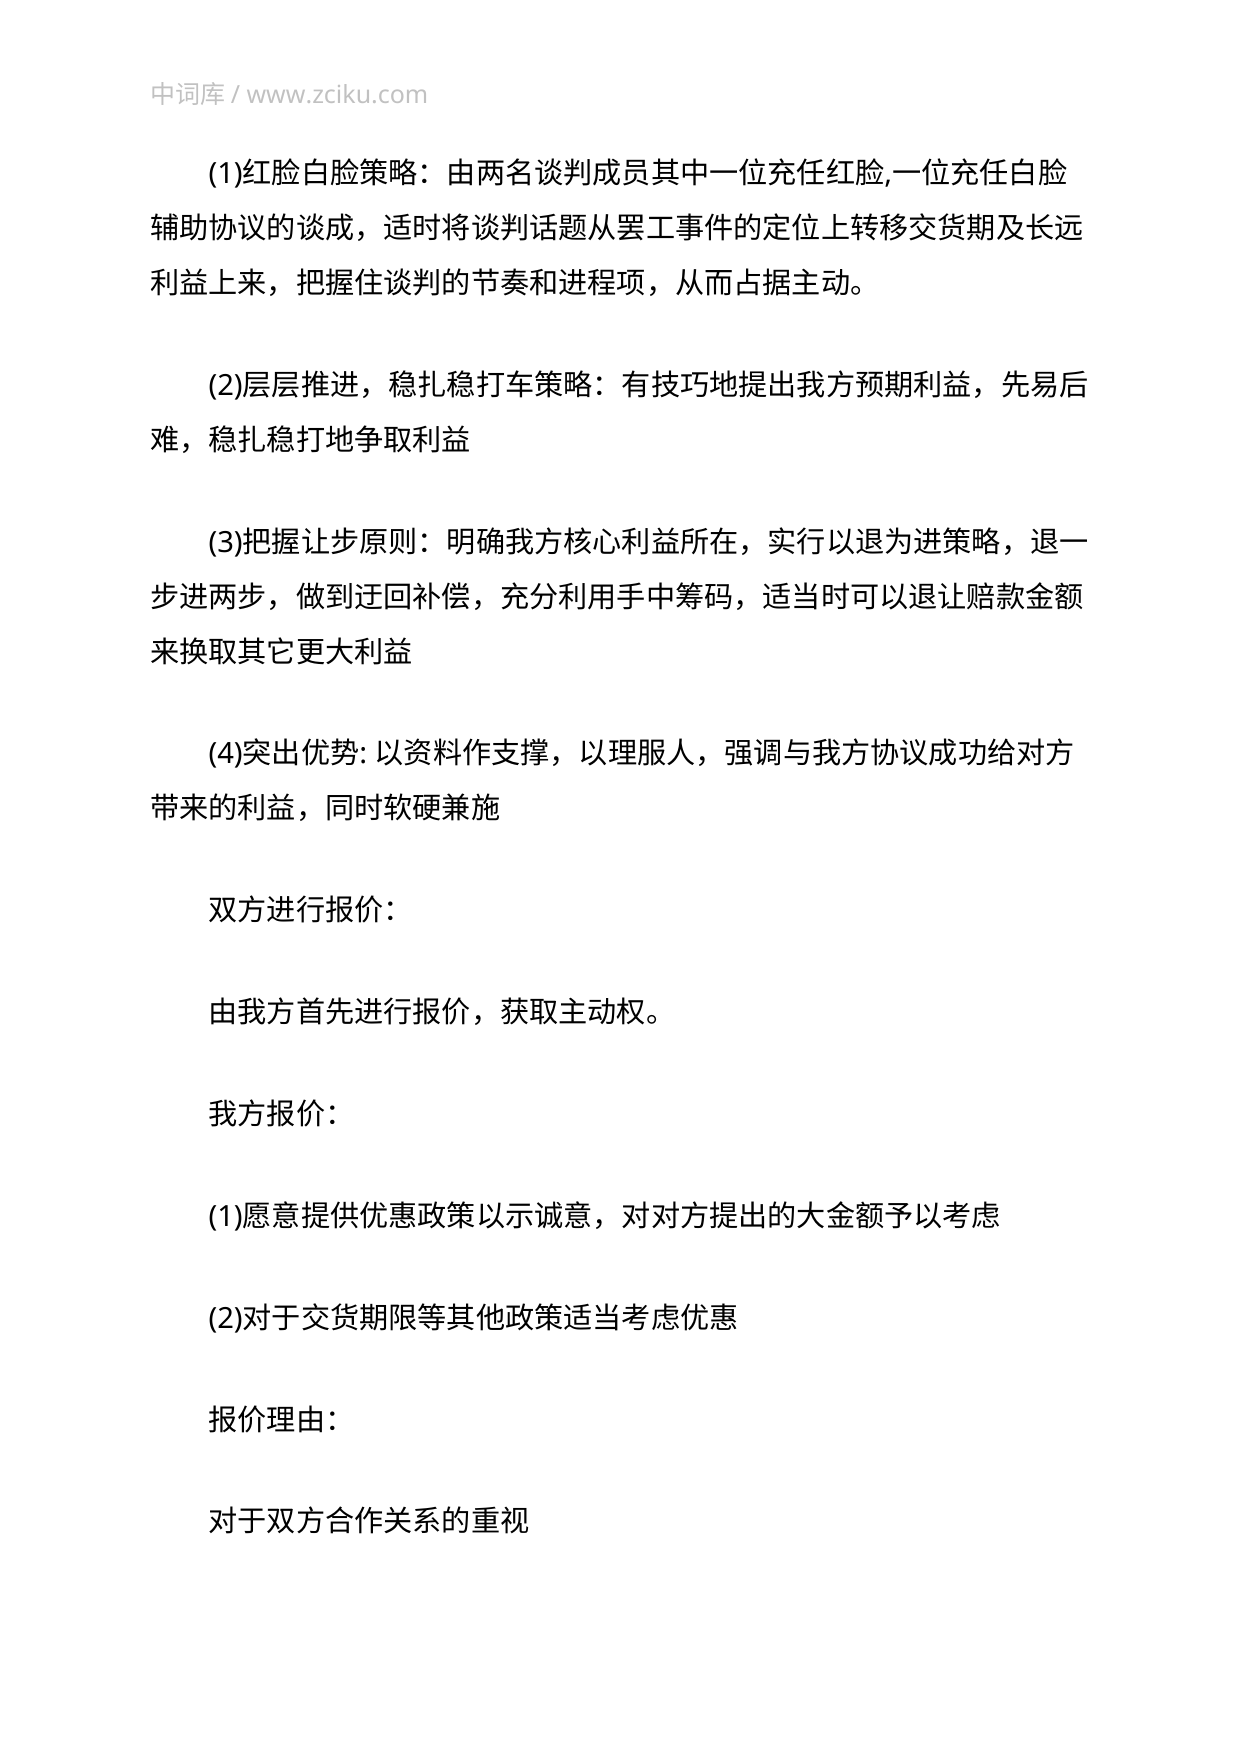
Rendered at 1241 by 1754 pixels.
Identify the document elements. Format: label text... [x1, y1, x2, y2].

text 报价理由： [150, 1396, 1090, 1438]
text (2)对于交货期限等其他政策适当考虑优惠 [150, 1294, 1090, 1337]
text (2)层层推进，稳扎稳打车策略：有技巧地提出我方预期利益，先易后难，稳扎稳打地争取利益 [150, 362, 1090, 459]
text 双方进行报价： [150, 887, 1090, 929]
text (1)红脸白脸策略：由两名谈判成员其中一位充任红脸,一位充任白脸辅助协议的谈成，适时将谈判话题从罢工事件的定位上转移交货期及长远利益上来，把握住谈判的节奏和进程项，从而占据主动。 [150, 150, 1090, 302]
text 我方报价： [150, 1090, 1090, 1133]
text (3)把握让步原则：明确我方核心利益所在，实行以退为进策略，退一步进两步，做到迂回补偿，充分利用手中筹码，适当时可以退让赔款金额来换取其它更大利益 [150, 518, 1090, 671]
text (4)突出优势: 以资料作支撑，以理服人，强调与我方协议成功给对方带来的利益，同时软硬兼施 [150, 730, 1090, 827]
text 由我方首先进行报价，获取主动权。 [150, 989, 1090, 1031]
text (1)愿意提供优惠政策以示诚意，对对方提出的大金额予以考虑 [150, 1192, 1090, 1234]
text 对于双方合作关系的重视 [150, 1498, 1090, 1540]
